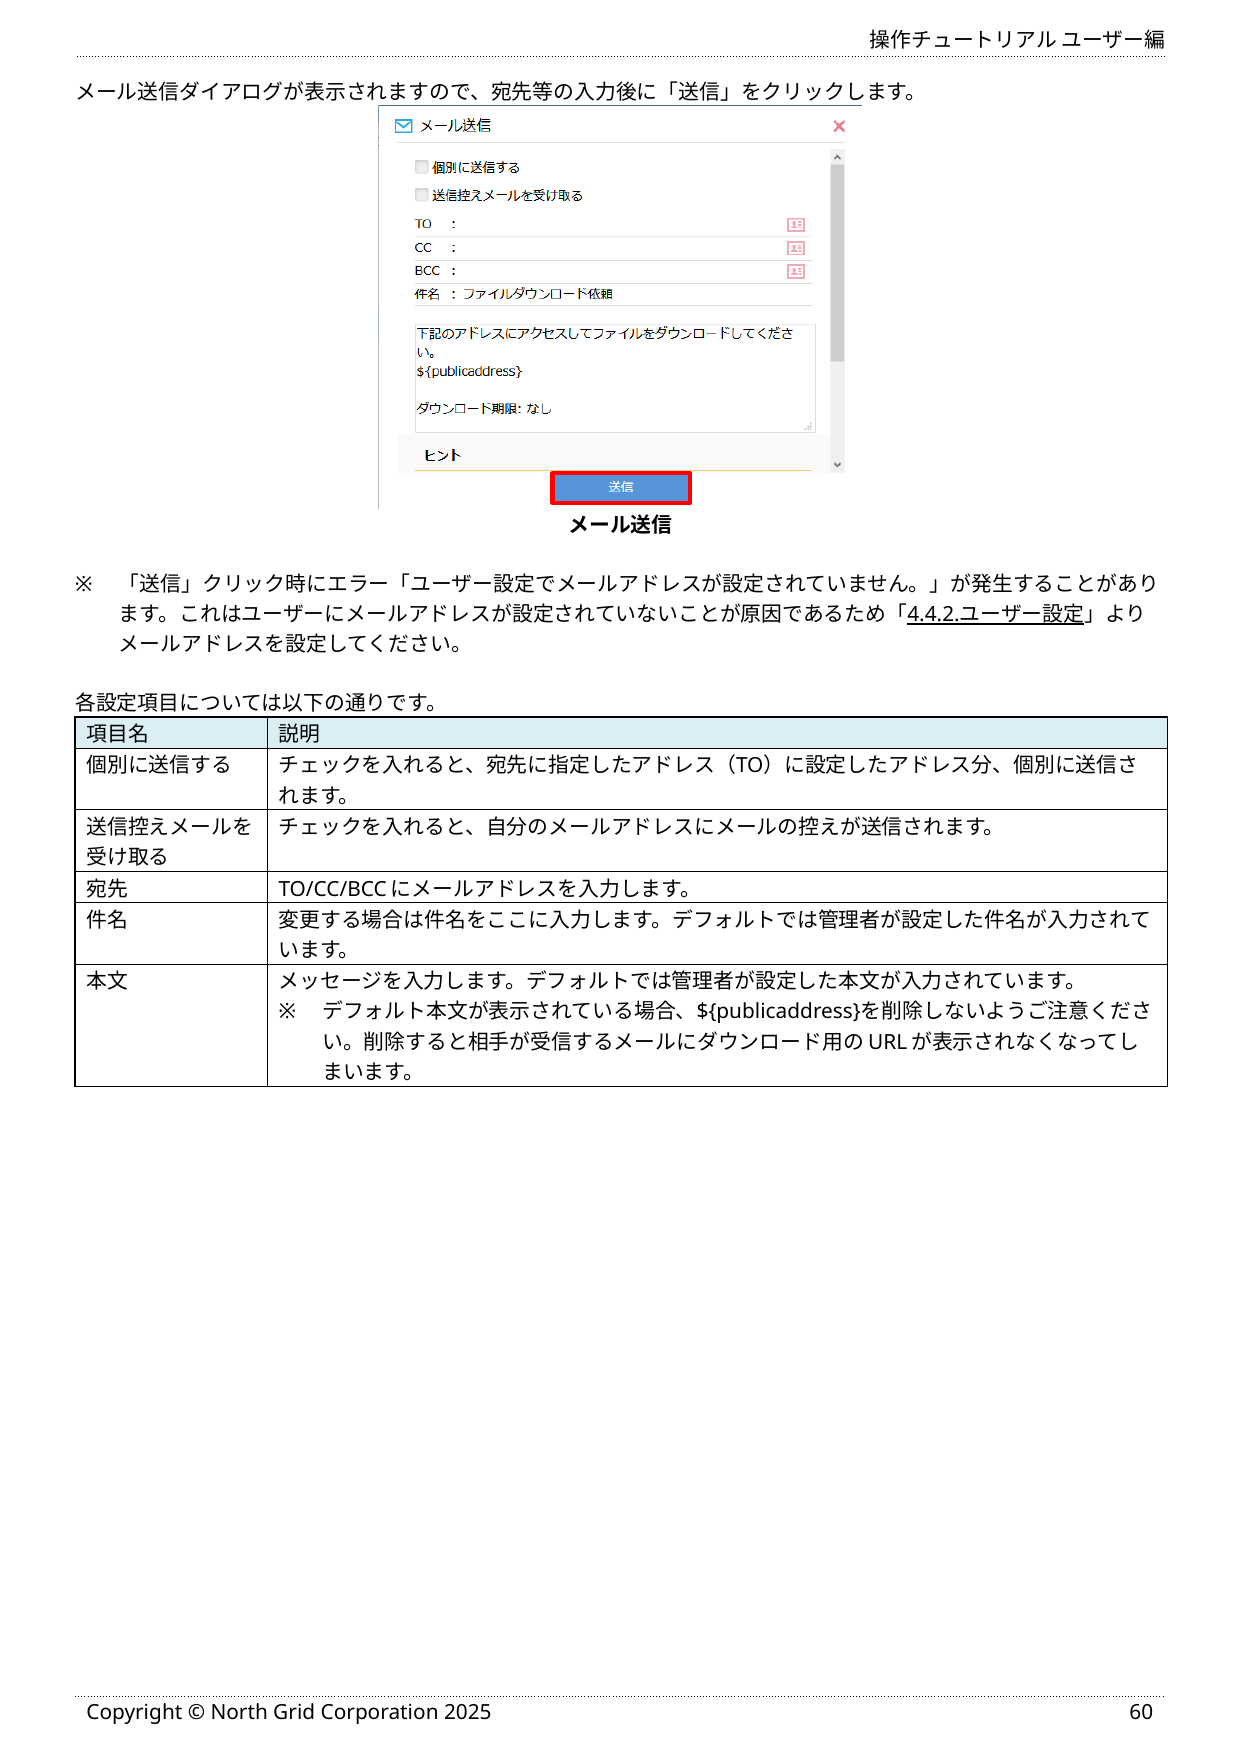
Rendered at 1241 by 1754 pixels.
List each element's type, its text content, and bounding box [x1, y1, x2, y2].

table_cell 本文 [76, 965, 267, 1086]
table_cell チェックを入れると、宛先に指定したアドレス（TO）に設定したアドレス分、個別に送信されます。 [268, 749, 1167, 809]
text 各設定項目については以下の通りです。 [75, 686, 1165, 716]
picture [378, 105, 862, 509]
table_cell チェックを入れると、自分のメールアドレスにメールの控えが送信されます。 [268, 810, 1167, 871]
table_cell 宛先 [76, 872, 267, 902]
table_cell TO/CC/BCCにメールアドレスを入力します。 [268, 872, 1167, 902]
table_cell 件名 [76, 903, 267, 963]
text メール送信ダイアログが表示されますので、宛先等の入力後に「送信」をクリックします。 [75, 75, 1165, 105]
table_cell 変更する場合は件名をここに入力します。デフォルトでは管理者が設定した件名が入力されています。 [268, 903, 1167, 963]
table_header 項目名 [76, 718, 267, 748]
text メール送信 [75, 508, 1165, 538]
table_header 説明 [268, 718, 1167, 748]
table_cell メッセージを入力します。デフォルトでは管理者が設定した本文が入力されています。 デフォルト本文が表示されている場合、${publicaddress}を削除しないようご注意ください。削除すると相手が受信するメールにダウンロード用のURLが表示されなくなってしまいます。 [268, 965, 1167, 1086]
list 「送信」クリック時にエラー「ユーザー設定でメールアドレスが設定されていません。」が発生することがあります。これはユーザーにメールアドレスが設定されていないことが原因であるため「4.4.2.ユーザー設定」よりメールアドレスを設定してください。 [75, 567, 1165, 658]
table_cell 個別に送信する [76, 749, 267, 809]
table_cell 送信控えメールを受け取る [76, 810, 267, 871]
